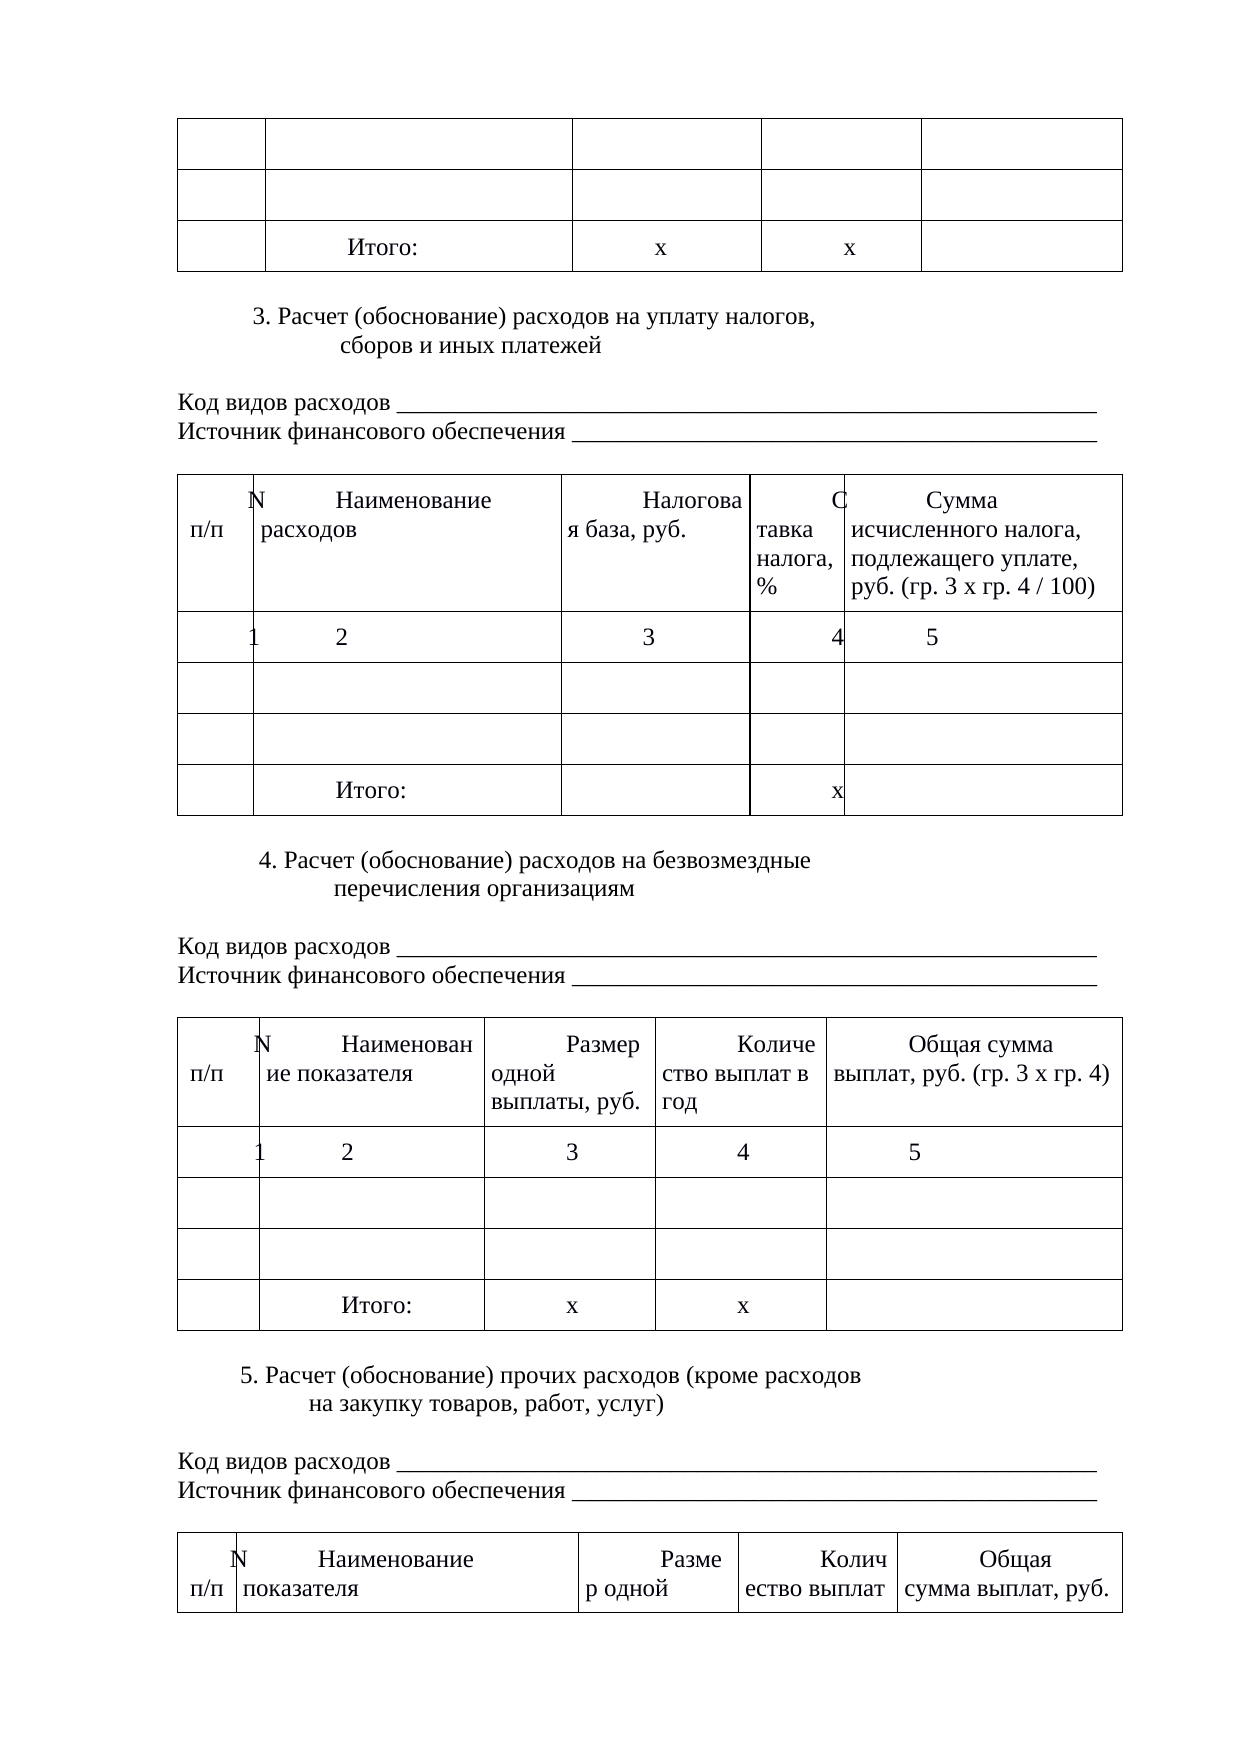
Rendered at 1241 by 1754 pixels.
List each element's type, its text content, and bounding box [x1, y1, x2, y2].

text перечисления организациям [177, 873, 1152, 902]
table_cell [266, 170, 572, 220]
table_cell 2 [260, 1127, 484, 1177]
table_cell [762, 119, 921, 169]
table_cell [573, 170, 761, 220]
table_header Налоговая база, руб. [562, 475, 749, 611]
table_cell [485, 1229, 655, 1279]
table_cell [178, 170, 265, 220]
table_header N п/п [178, 1018, 259, 1126]
table_cell Итого: [266, 221, 572, 271]
text 4. Расчет (обоснование) расходов на безвозмездные [177, 845, 1152, 873]
table_cell [562, 765, 749, 815]
table_cell [178, 1280, 259, 1330]
table_cell [845, 765, 1122, 815]
table_cell 1 [178, 1127, 259, 1177]
table_cell 2 [254, 612, 561, 662]
table_cell [656, 1229, 826, 1279]
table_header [579, 1533, 738, 1612]
table_cell [562, 714, 749, 764]
table_header N п/п [178, 475, 253, 611]
table_cell [845, 714, 1122, 764]
table_cell Итого: [254, 765, 561, 815]
table_cell 4 [656, 1127, 826, 1177]
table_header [898, 1533, 1122, 1612]
text на закупку товаров, работ, услуг) [177, 1388, 1152, 1417]
table_cell [827, 1178, 1122, 1228]
table_cell [260, 1178, 484, 1228]
table_cell [178, 663, 253, 713]
table_cell [178, 714, 253, 764]
table_cell [827, 1280, 1122, 1330]
table_cell [922, 221, 1122, 271]
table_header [237, 1533, 578, 1612]
table_cell [266, 119, 572, 169]
text 5. Расчет (обоснование) прочих расходов (кроме расходов [177, 1360, 1152, 1388]
table_cell 4 [751, 612, 844, 662]
text Код видов расходов ________________________________________________________ [177, 931, 1152, 960]
table_header Наименование показателя [260, 1018, 484, 1126]
table_cell 3 [485, 1127, 655, 1177]
table_header Ставка налога, % [751, 475, 844, 611]
table_cell 5 [845, 612, 1122, 662]
table_cell [762, 170, 921, 220]
table_cell [254, 714, 561, 764]
text 3. Расчет (обоснование) расходов на уплату налогов, [177, 301, 1152, 330]
table_cell [485, 1178, 655, 1228]
text Источник финансового обеспечения __________________________________________ [177, 416, 1152, 445]
table_cell [751, 714, 844, 764]
table_cell x [762, 221, 921, 271]
table_cell x [573, 221, 761, 271]
table_cell x [751, 765, 844, 815]
table_cell [254, 663, 561, 713]
table_cell x [485, 1280, 655, 1330]
text Код видов расходов ________________________________________________________ [177, 1446, 1152, 1475]
text Источник финансового обеспечения __________________________________________ [177, 960, 1152, 988]
text Код видов расходов ________________________________________________________ [177, 387, 1152, 416]
table_cell [922, 119, 1122, 169]
table_cell [573, 119, 761, 169]
table_header Размер одной выплаты, руб. [485, 1018, 655, 1126]
table_cell 3 [562, 612, 749, 662]
table_cell [178, 1178, 259, 1228]
table_cell [845, 663, 1122, 713]
table_cell 5 [827, 1127, 1122, 1177]
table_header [739, 1533, 897, 1612]
table_cell [178, 765, 253, 815]
table_cell 1 [178, 612, 253, 662]
table_cell [178, 119, 265, 169]
table_header Количество выплат в год [656, 1018, 826, 1126]
table_header Общая сумма выплат, руб. (гр. 3 x гр. 4) [827, 1018, 1122, 1126]
table_header N п/п [178, 1533, 236, 1612]
table_cell Итого: [260, 1280, 484, 1330]
table_cell [656, 1178, 826, 1228]
table_cell [562, 663, 749, 713]
table_cell [922, 170, 1122, 220]
table_cell [751, 663, 844, 713]
table_cell x [656, 1280, 826, 1330]
table_header Наименование расходов [254, 475, 561, 611]
table_cell [260, 1229, 484, 1279]
text Источник финансового обеспечения __________________________________________ [177, 1475, 1152, 1503]
table_cell [178, 1229, 259, 1279]
text сборов и иных платежей [177, 330, 1152, 358]
table_cell [178, 221, 265, 271]
table_header Сумма исчисленного налога, подлежащего уплате, руб. (гр. 3 x гр. 4 / 100) [845, 475, 1122, 611]
table_cell [827, 1229, 1122, 1279]
